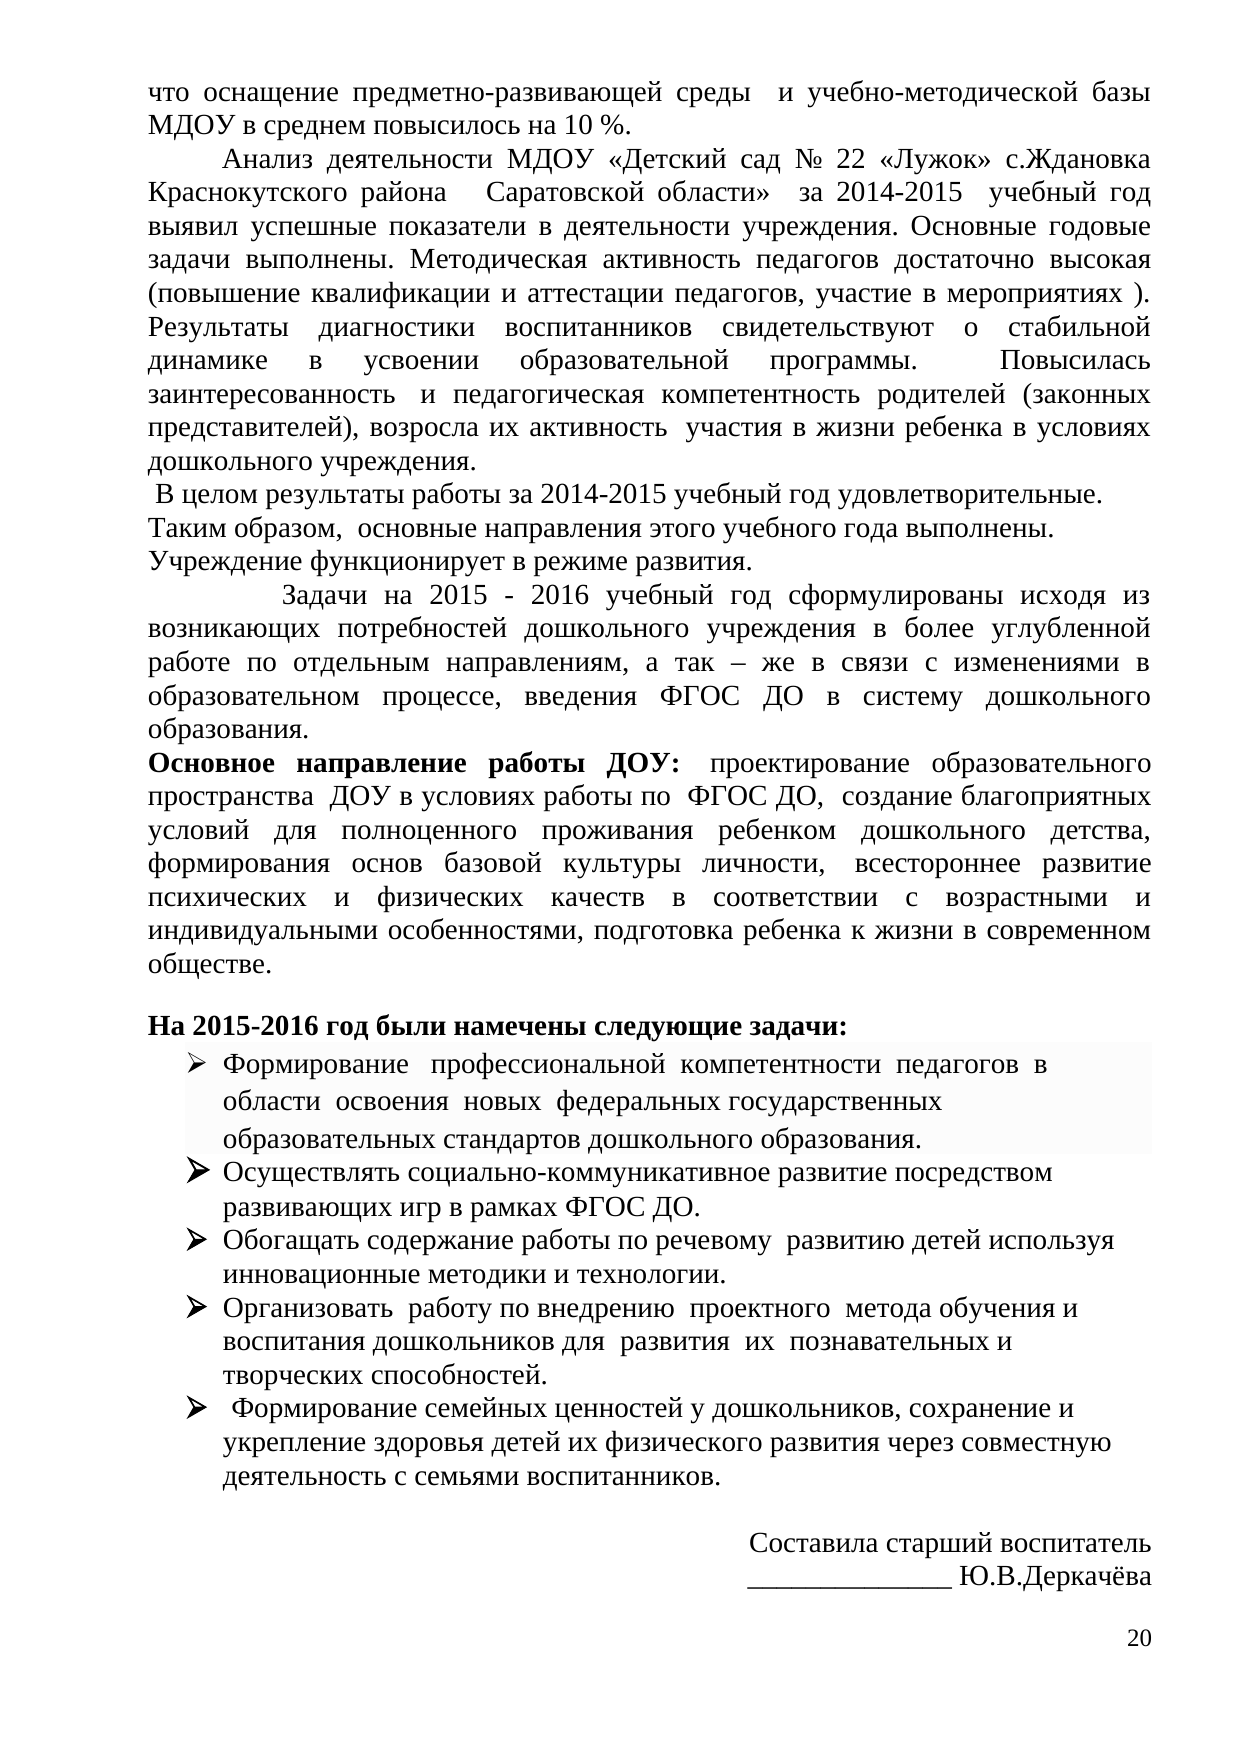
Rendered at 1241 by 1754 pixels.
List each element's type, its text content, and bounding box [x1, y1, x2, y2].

list Осуществлять социально-коммуникативное развитие посредством развивающих игр в рамках ФГОС ДО. [185, 1154, 1152, 1222]
text Задачи на 2015 - 2016 учебный год сформулированы исходя из возникающих потребностей дошкольного учреждения в более углубленной работе по отдельным направлениям, а так – же в связи с изменениями в образовательном процессе, введения ФГОС ДО в систему дошкольного образования. [148, 577, 1152, 745]
text Основное направление работы ДОУ: проектирование образовательного пространства ДОУ в условиях работы по ФГОС ДО, создание благоприятных условий для полноценного проживания ребенком дошкольного детства, формирования основ базовой культуры личности, всестороннее развитие психических и физических качеств в соответствии с возрастными и индивидуальными особенностями, подготовка ребенка к жизни в современном обществе. [148, 745, 1152, 979]
list Формирование семейных ценностей у дошкольников, сохранение и укрепление здоровья детей их физического развития через совместную деятельность с семьями воспитанников. [185, 1390, 1152, 1491]
list Организовать работу по внедрению проектного метода обучения и воспитания дошкольников для развития их познавательных и творческих способностей. [185, 1290, 1152, 1390]
text ______________ Ю.В.Деркачёва [148, 1558, 1152, 1592]
text Таким образом, основные направления этого учебного года выполнены. Учреждение функционирует в режиме развития. [148, 510, 1152, 577]
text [148, 74, 1152, 141]
text Анализ деятельности МДОУ «Детский сад № 22 «Лужок» с.Ждановка Краснокутского района Саратовской области» за 2014-2015 учебный год выявил успешные показатели в деятельности учреждения. Основные годовые задачи выполнены. Методическая активность педагогов достаточно высокая (повышение квалификации и аттестации педагогов, участие в мероприятиях ). Результаты диагностики воспитанников свидетельствуют о стабильной динамике в усвоении образовательной программы. Повысилась заинтересованность и педагогическая компетентность родителей (законных представителей), возросла их активность участия в жизни ребенка в условиях дошкольного учреждения. [148, 141, 1152, 476]
list Обогащать содержание работы по речевому развитию детей используя инновационные методики и технологии. [185, 1222, 1152, 1290]
list Формирование профессиональной компетентности педагогов в области освоения новых федеральных государственных образовательных стандартов дошкольного образования. [185, 1042, 1152, 1154]
text Составила старший воспитатель [148, 1525, 1152, 1558]
text На 2015-2016 год были намечены следующие задачи: [148, 1008, 1152, 1042]
text В целом результаты работы за 2014-2015 учебный год удовлетворительные. [148, 476, 1152, 510]
